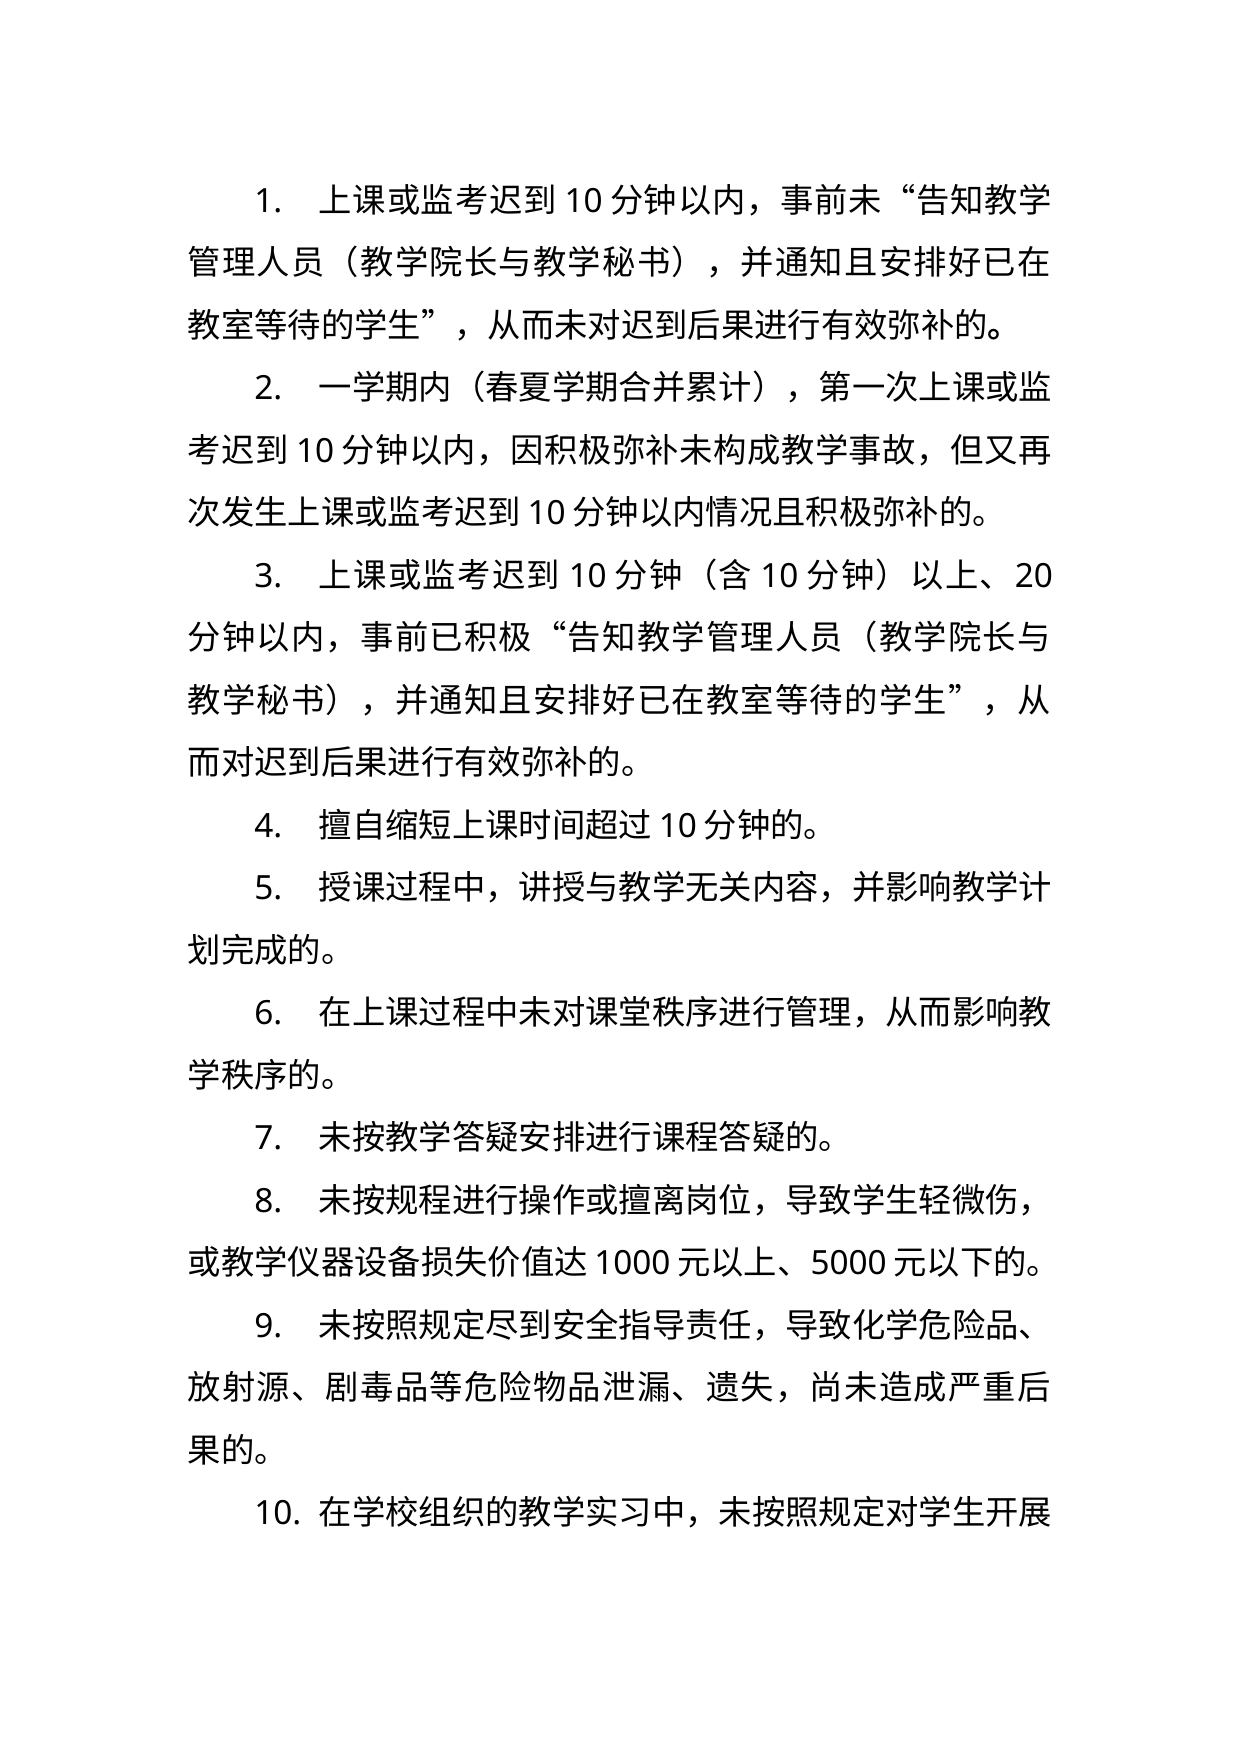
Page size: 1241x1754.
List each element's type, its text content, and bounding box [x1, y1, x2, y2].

list 未按照规定尽到安全指导责任，导致化学危险品、放射源、剧毒品等危险物品泄漏、遗失，尚未造成严重后果的。 [187, 1287, 1053, 1474]
list 在上课过程中未对课堂秩序进行管理，从而影响教学秩序的。 [187, 974, 1053, 1099]
list 上课或监考迟到10分钟以内，事前未“告知教学管理人员（教学院长与教学秘书），并通知且安排好已在教室等待的学生”，从而未对迟到后果进行有效弥补的。 [187, 162, 1053, 349]
list 上课或监考迟到10分钟（含10分钟）以上、20分钟以内，事前已积极“告知教学管理人员（教学院长与教学秘书），并通知且安排好已在教室等待的学生”，从而对迟到后果进行有效弥补的。 [187, 537, 1053, 787]
list 擅自缩短上课时间超过10分钟的。 [187, 787, 1053, 849]
list 授课过程中，讲授与教学无关内容，并影响教学计划完成的。 [187, 849, 1053, 974]
list 未按规程进行操作或擅离岗位，导致学生轻微伤，或教学仪器设备损失价值达1000元以上、5000元以下的。 [187, 1162, 1053, 1287]
list 一学期内（春夏学期合并累计），第一次上课或监考迟到10分钟以内，因积极弥补未构成教学事故，但又再次发生上课或监考迟到10分钟以内情况且积极弥补的。 [187, 349, 1053, 537]
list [187, 1474, 1053, 1537]
list 未按教学答疑安排进行课程答疑的。 [187, 1099, 1053, 1162]
